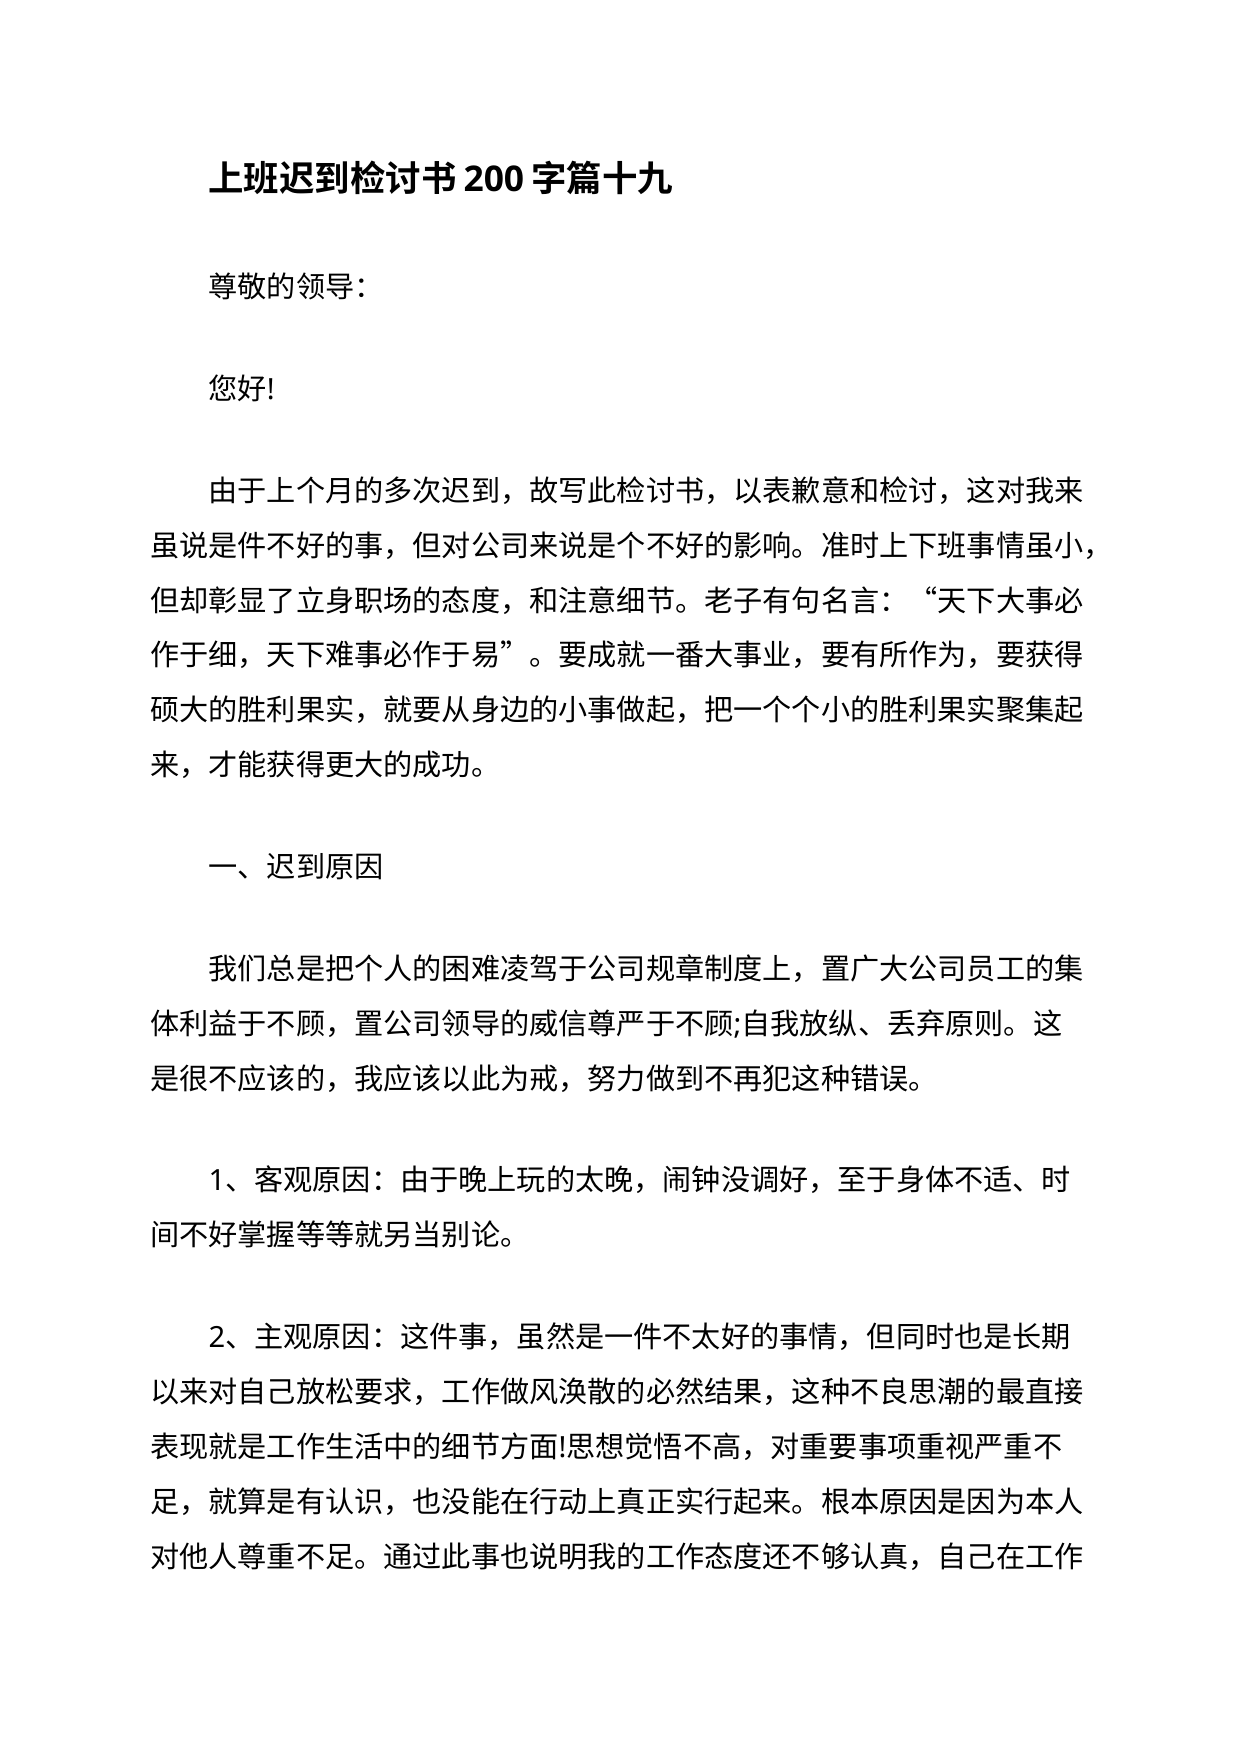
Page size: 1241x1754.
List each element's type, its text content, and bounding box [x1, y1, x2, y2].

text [150, 1314, 1090, 1576]
text 尊敬的领导： [150, 263, 1090, 306]
text 一、迟到原因 [150, 843, 1090, 886]
text 我们总是把个人的困难凌驾于公司规章制度上，置广大公司员工的集体利益于不顾，置公司领导的威信尊严于不顾;自我放纵、丢弃原则。这是很不应该的，我应该以此为戒，努力做到不再犯这种错误。 [150, 945, 1090, 1097]
text 由于上个月的多次迟到，故写此检讨书，以表歉意和检讨，这对我来虽说是件不好的事，但对公司来说是个不好的影响。准时上下班事情虽小，但却彰显了立身职场的态度，和注意细节。老子有句名言：“天下大事必作于细，天下难事必作于易”。要成就一番大事业，要有所作为，要获得硕大的胜利果实，就要从身边的小事做起，把一个个小的胜利果实聚集起来，才能获得更大的成功。 [150, 467, 1090, 784]
text 您好! [150, 365, 1090, 408]
text 上班迟到检讨书200字篇十九 [150, 150, 1090, 201]
text 1、客观原因：由于晚上玩的太晚，闹钟没调好，至于身体不适、时间不好掌握等等就另当别论。 [150, 1157, 1090, 1254]
